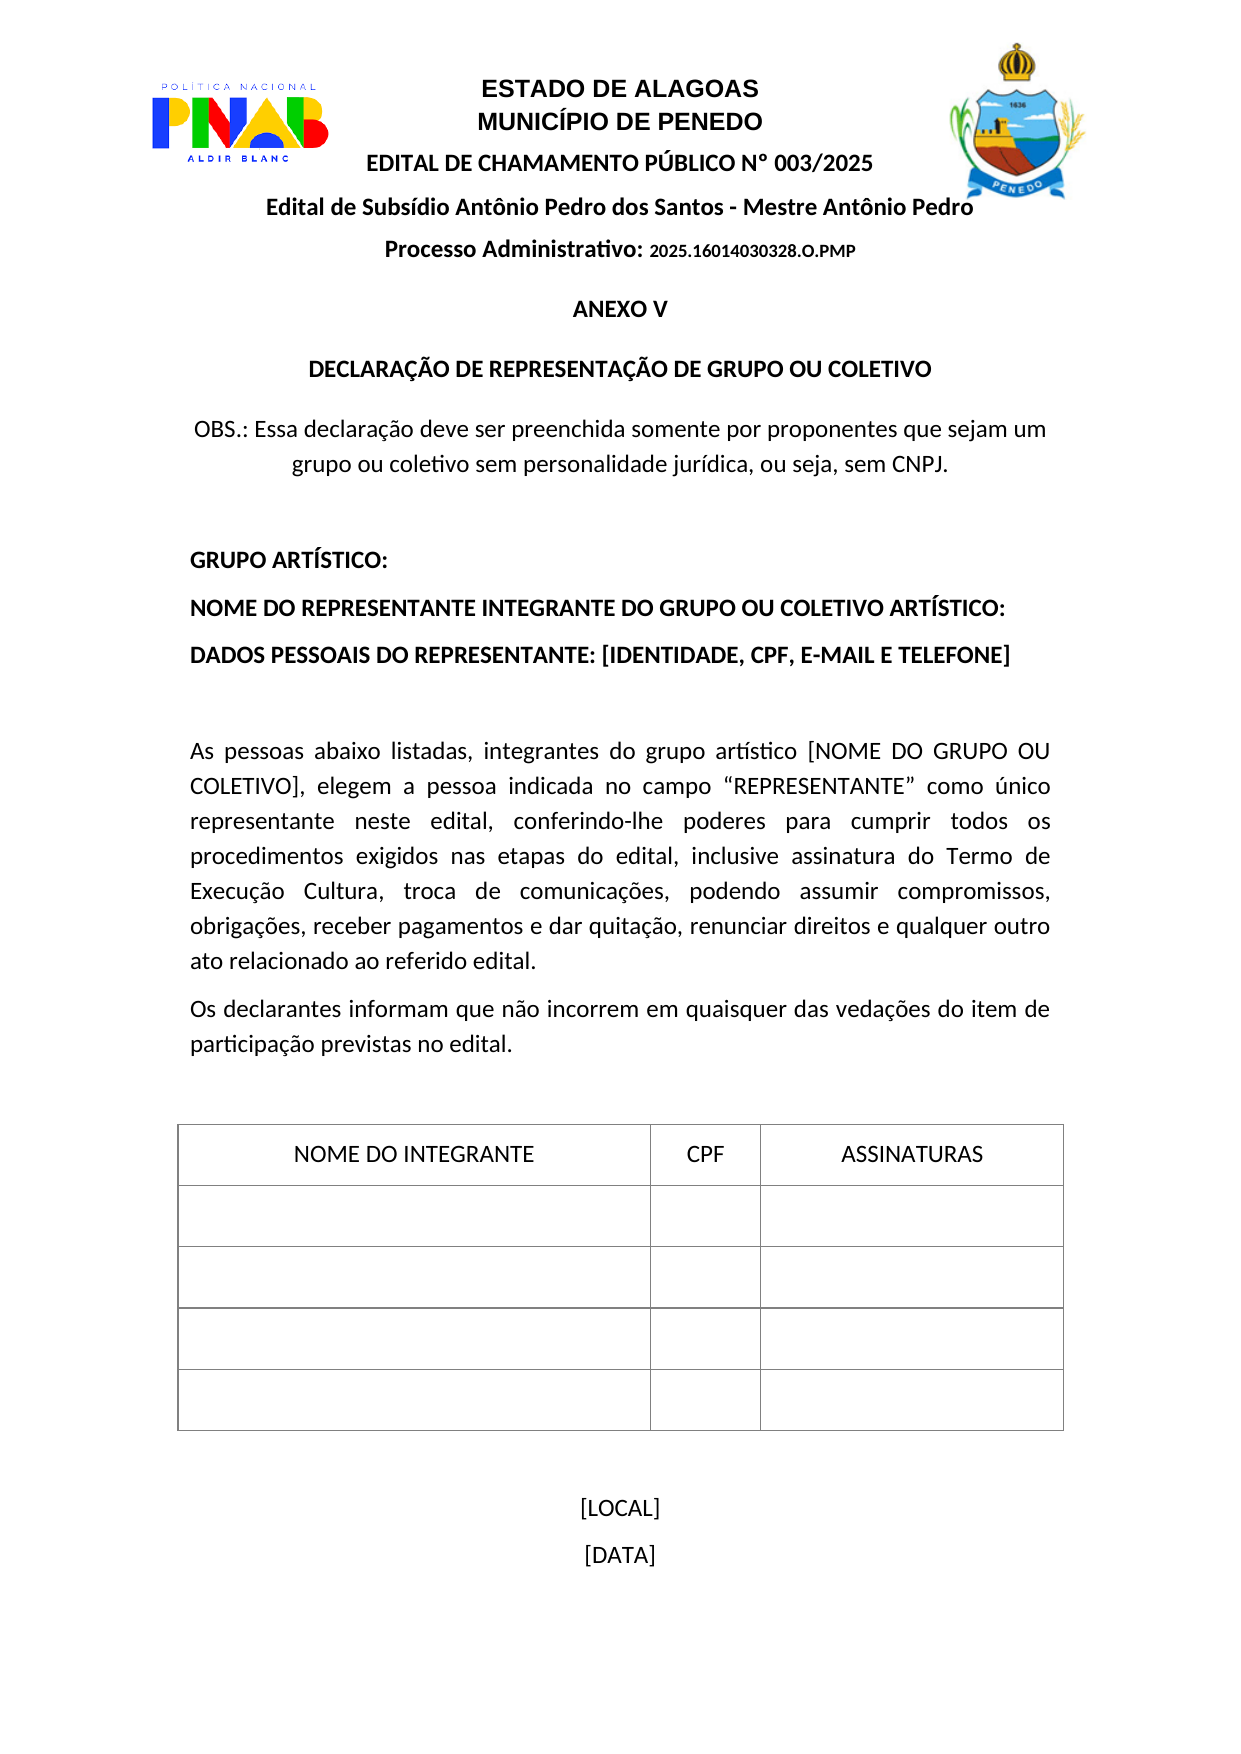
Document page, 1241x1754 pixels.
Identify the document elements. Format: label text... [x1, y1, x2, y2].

table_header NOME DO INTEGRANTE [179, 1125, 650, 1184]
text Edital de Subsídio Antônio Pedro dos Santos - Mestre Antônio Pedro [190, 191, 1051, 221]
table_cell [651, 1186, 760, 1246]
text [DATA] [190, 1540, 1051, 1570]
table_cell [761, 1247, 1063, 1307]
text DADOS PESSOAIS DO REPRESENTANTE: [IDENTIDADE, CPF, E-MAIL E TELEFONE] [190, 639, 1051, 670]
text DECLARAÇÃO DE REPRESENTAÇÃO DE GRUPO OU COLETIVO [177, 354, 1063, 384]
table_cell [179, 1370, 650, 1430]
text Processo Administrativo: 2025.16014030328.O.PMP [177, 234, 1063, 264]
table_cell [651, 1247, 760, 1307]
table_cell [179, 1309, 650, 1369]
text GRUPO ARTÍSTICO: [190, 544, 1051, 575]
text NOME DO REPRESENTANTE INTEGRANTE DO GRUPO OU COLETIVO ARTÍSTICO: [190, 592, 1051, 623]
picture [138, 50, 342, 193]
table_header ASSINATURAS [761, 1125, 1063, 1184]
table_cell [651, 1309, 760, 1369]
text EDITAL DE CHAMAMENTO PÚBLICO Nº 003/2025 [190, 148, 1051, 178]
text ANEXO V [177, 294, 1063, 324]
table_cell [761, 1370, 1063, 1430]
text Os declarantes informam que não incorrem em quaisquer das vedações do item de participação previstas no edital. [190, 993, 1051, 1058]
table_header CPF [651, 1125, 760, 1184]
table_cell [179, 1186, 650, 1246]
table_cell [761, 1186, 1063, 1246]
table_cell [651, 1370, 760, 1430]
table_cell [761, 1309, 1063, 1369]
text [LOCAL] [190, 1492, 1051, 1523]
picture [922, 42, 1110, 200]
text As pessoas abaixo listadas, integrantes do grupo artístico [NOME DO GRUPO OU COLETIVO], elegem a pessoa indicada no campo “REPRESENTANTE” como único representante neste edital, conferindo-lhe poderes para cumprir todos os procedimentos exigidos nas etapas do edital, inclusive assinatura do Termo de Execução Cultura, troca de comunicações, podendo assumir compromissos, obrigações, receber pagamentos e dar quitação, renunciar direitos e qualquer outro ato relacionado ao referido edital. [190, 736, 1051, 976]
text OBS.: Essa declaração deve ser preenchida somente por proponentes que sejam um grupo ou coletivo sem personalidade jurídica, ou seja, sem CNPJ. [190, 414, 1051, 479]
table_cell [179, 1247, 650, 1307]
